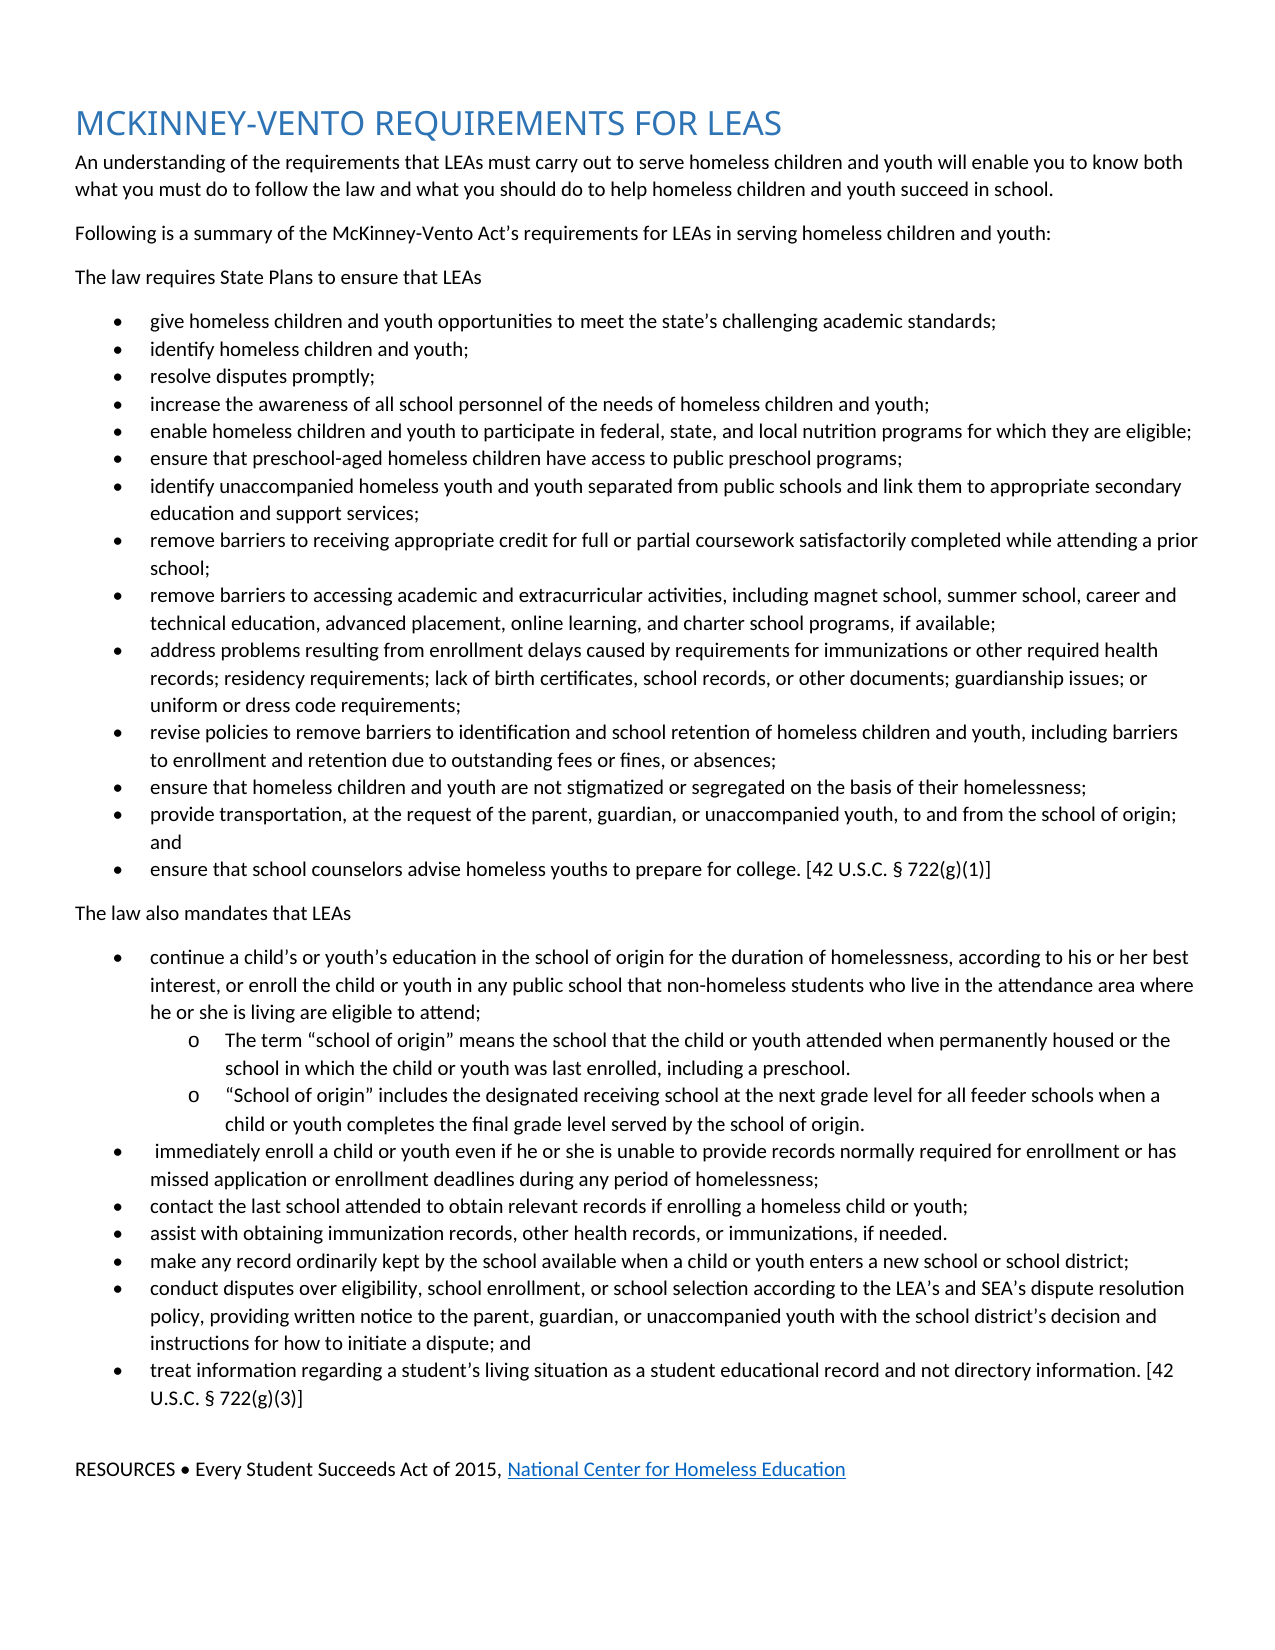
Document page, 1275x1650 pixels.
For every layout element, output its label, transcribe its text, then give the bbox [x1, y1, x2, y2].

list identify unaccompanied homeless youth and youth separated from public schools and link them to appropriate secondary education and support services; [112, 473, 1200, 526]
list ensure that preschool-aged homeless children have access to public preschool programs; [112, 446, 1200, 471]
text The law also mandates that LEAs [75, 901, 1200, 926]
list resolve disputes promptly; [112, 363, 1200, 389]
list give homeless children and youth opportunities to meet the state’s challenging academic standards; [112, 308, 1200, 334]
list make any record ordinarily kept by the school available when a child or youth enters a new school or school district; [112, 1248, 1200, 1273]
list contact the last school attended to obtain relevant records if enrolling a homeless child or youth; [112, 1193, 1200, 1219]
text RESOURCES • Every Student Succeeds Act of 2015, National Center for Homeless Education [75, 1456, 1200, 1482]
list remove barriers to accessing academic and extracurricular activities, including magnet school, summer school, career and technical education, advanced placement, online learning, and charter school programs, if available; [112, 582, 1200, 635]
list identify homeless children and youth; [112, 336, 1200, 361]
list revise policies to remove barriers to identification and school retention of homeless children and youth, including barriers to enrollment and retention due to outstanding fees or fines, or absences; [112, 719, 1200, 772]
text Following is a summary of the McKinney-Vento Act’s requirements for LEAs in serving homeless children and youth: [75, 220, 1200, 246]
list treat information regarding a student’s living situation as a student educational record and not directory information. [42 U.S.C. § 722(g)(3)] [112, 1358, 1200, 1410]
list enable homeless children and youth to participate in federal, state, and local nutrition programs for which they are eligible; [112, 418, 1200, 443]
text The law requires State Plans to ensure that LEAs [75, 264, 1200, 290]
list increase the awareness of all school personnel of the needs of homeless children and youth; [112, 391, 1200, 416]
list The term “school of origin” means the school that the child or youth attended when permanently housed or the school in which the child or youth was last enrolled, including a preschool. [187, 1027, 1200, 1081]
subtitle MCKINNEY-VENTO REQUIREMENTS FOR LEAS [75, 100, 1200, 145]
list ensure that school counselors advise homeless youths to prepare for college. [42 U.S.C. § 722(g)(1)] [112, 856, 1200, 882]
list assist with obtaining immunization records, other health records, or immunizations, if needed. [112, 1221, 1200, 1246]
list “School of origin” includes the designated receiving school at the next grade level for all feeder schools when a child or youth completes the final grade level served by the school of origin. [187, 1083, 1200, 1136]
list ensure that homeless children and youth are not stigmatized or segregated on the basis of their homelessness; [112, 774, 1200, 800]
list conduct disputes over eligibility, school enrollment, or school selection according to the LEA’s and SEA’s dispute resolution policy, providing written notice to the parent, guardian, or unaccompanied youth with the school district’s decision and instructions for how to initiate a dispute; and [112, 1275, 1200, 1356]
list remove barriers to receiving appropriate credit for full or partial coursework satisfactorily completed while attending a prior school; [112, 528, 1200, 581]
text An understanding of the requirements that LEAs must carry out to serve homeless children and youth will enable you to know both what you must do to follow the law and what you should do to help homeless children and youth succeed in school. [75, 149, 1200, 202]
list immediately enroll a child or youth even if he or she is unable to provide records normally required for enrollment or has missed application or enrollment deadlines during any period of homelessness; [112, 1138, 1200, 1191]
list address problems resulting from enrollment delays caused by requirements for immunizations or other required health records; residency requirements; lack of birth certificates, school records, or other documents; guardianship issues; or uniform or dress code requirements; [112, 637, 1200, 717]
list provide transportation, at the request of the parent, guardian, or unaccompanied youth, to and from the school of origin; and [112, 802, 1200, 854]
list continue a child’s or youth’s education in the school of origin for the duration of homelessness, according to his or her best interest, or enroll the child or youth in any public school that non-homeless students who live in the attendance area where he or she is living are eligible to attend; [112, 944, 1200, 1025]
